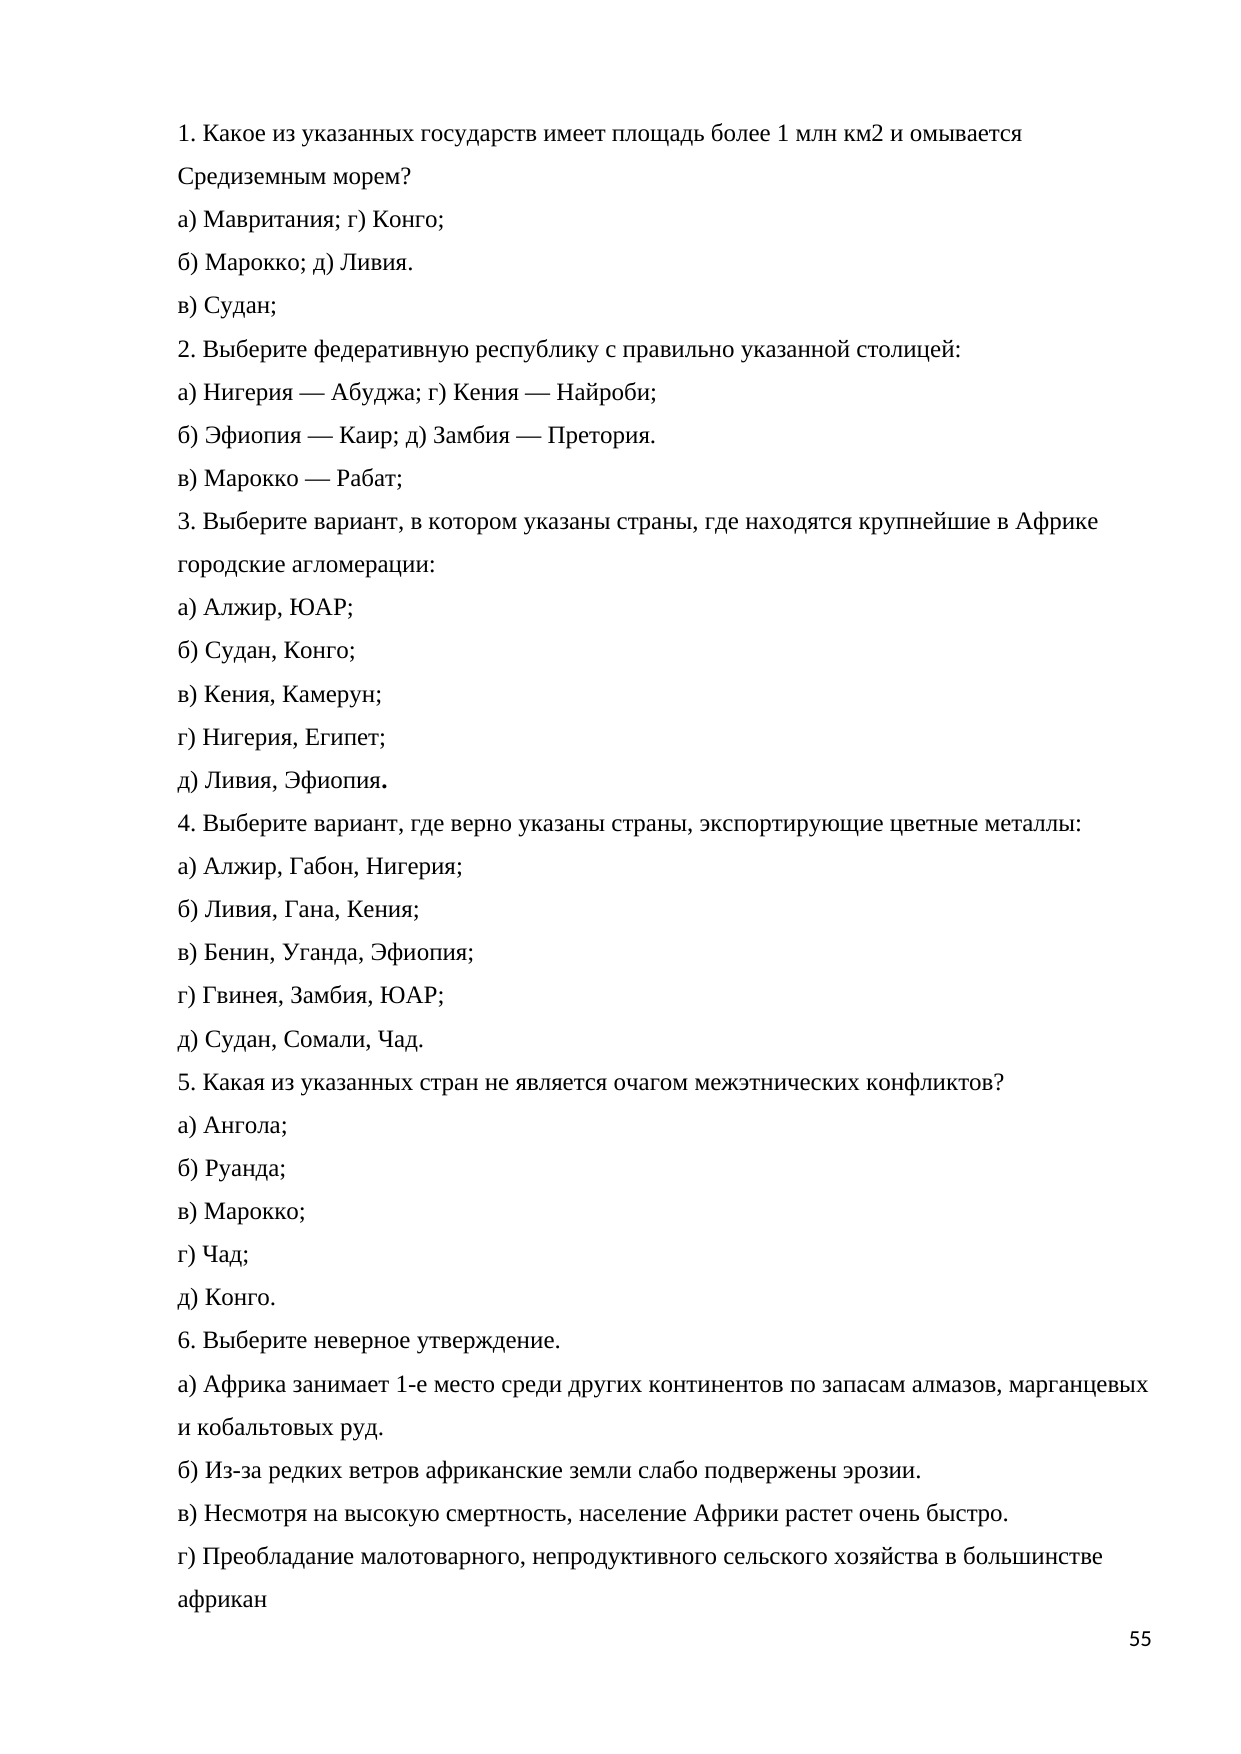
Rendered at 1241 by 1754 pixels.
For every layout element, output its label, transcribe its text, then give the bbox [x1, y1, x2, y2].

text б) Марокко; д) Ливия. [177, 247, 1152, 276]
text в) Кения, Камерун; [177, 679, 1152, 707]
text а) Ангола; [177, 1110, 1152, 1139]
text 4. Выберите вариант, где верно указаны страны, экспортирующие цветные металлы: [177, 808, 1152, 837]
text д) Ливия, Эфиопия. [177, 765, 1152, 794]
text б) Эфиопия — Каир; д) Замбия — Претория. [177, 420, 1152, 449]
text б) Из-за редких ветров африканские земли слабо подвержены эрозии. [177, 1455, 1152, 1484]
text б) Руанда; [177, 1153, 1152, 1182]
text 5. Какая из указанных стран не является очагом межэтнических конфликтов? [177, 1067, 1152, 1096]
text а) Алжир, Габон, Нигерия; [177, 851, 1152, 880]
text б) Судан, Конго; [177, 636, 1152, 664]
text в) Несмотря на высокую смертность, население Африки растет очень быстро. [177, 1498, 1152, 1527]
text а) Нигерия — Абуджа; г) Кения — Найроби; [177, 377, 1152, 406]
text г) Преобладание малотоварного, непродуктивного сельского хозяйства в большинстве африкан [177, 1541, 1152, 1613]
text в) Судан; [177, 291, 1152, 319]
text 6. Выберите неверное утверждение. [177, 1326, 1152, 1354]
text б) Ливия, Гана, Кения; [177, 894, 1152, 923]
text д) Конго. [177, 1282, 1152, 1311]
text 3. Выберите вариант, в котором указаны страны, где находятся крупнейшие в Африке городские агломерации: [177, 506, 1152, 578]
text а) Алжир, ЮАР; [177, 592, 1152, 621]
text г) Нигерия, Египет; [177, 722, 1152, 751]
text 2. Выберите федеративную республику с правильно указанной столицей: [177, 334, 1152, 362]
text д) Судан, Сомали, Чад. [177, 1024, 1152, 1052]
text в) Бенин, Уганда, Эфиопия; [177, 937, 1152, 966]
text в) Марокко — Рабат; [177, 463, 1152, 492]
text в) Марокко; [177, 1196, 1152, 1225]
text а) Мавритания; г) Конго; [177, 204, 1152, 233]
text г) Чад; [177, 1239, 1152, 1268]
text а) Африка занимает 1-е место среди других континентов по запасам алмазов, марганцевых и кобальтовых руд. [177, 1369, 1152, 1441]
text г) Гвинея, Замбия, ЮАР; [177, 981, 1152, 1009]
text 1. Какое из указанных государств имеет площадь более 1 млн км2 и омывается Средиземным морем? [177, 118, 1152, 190]
